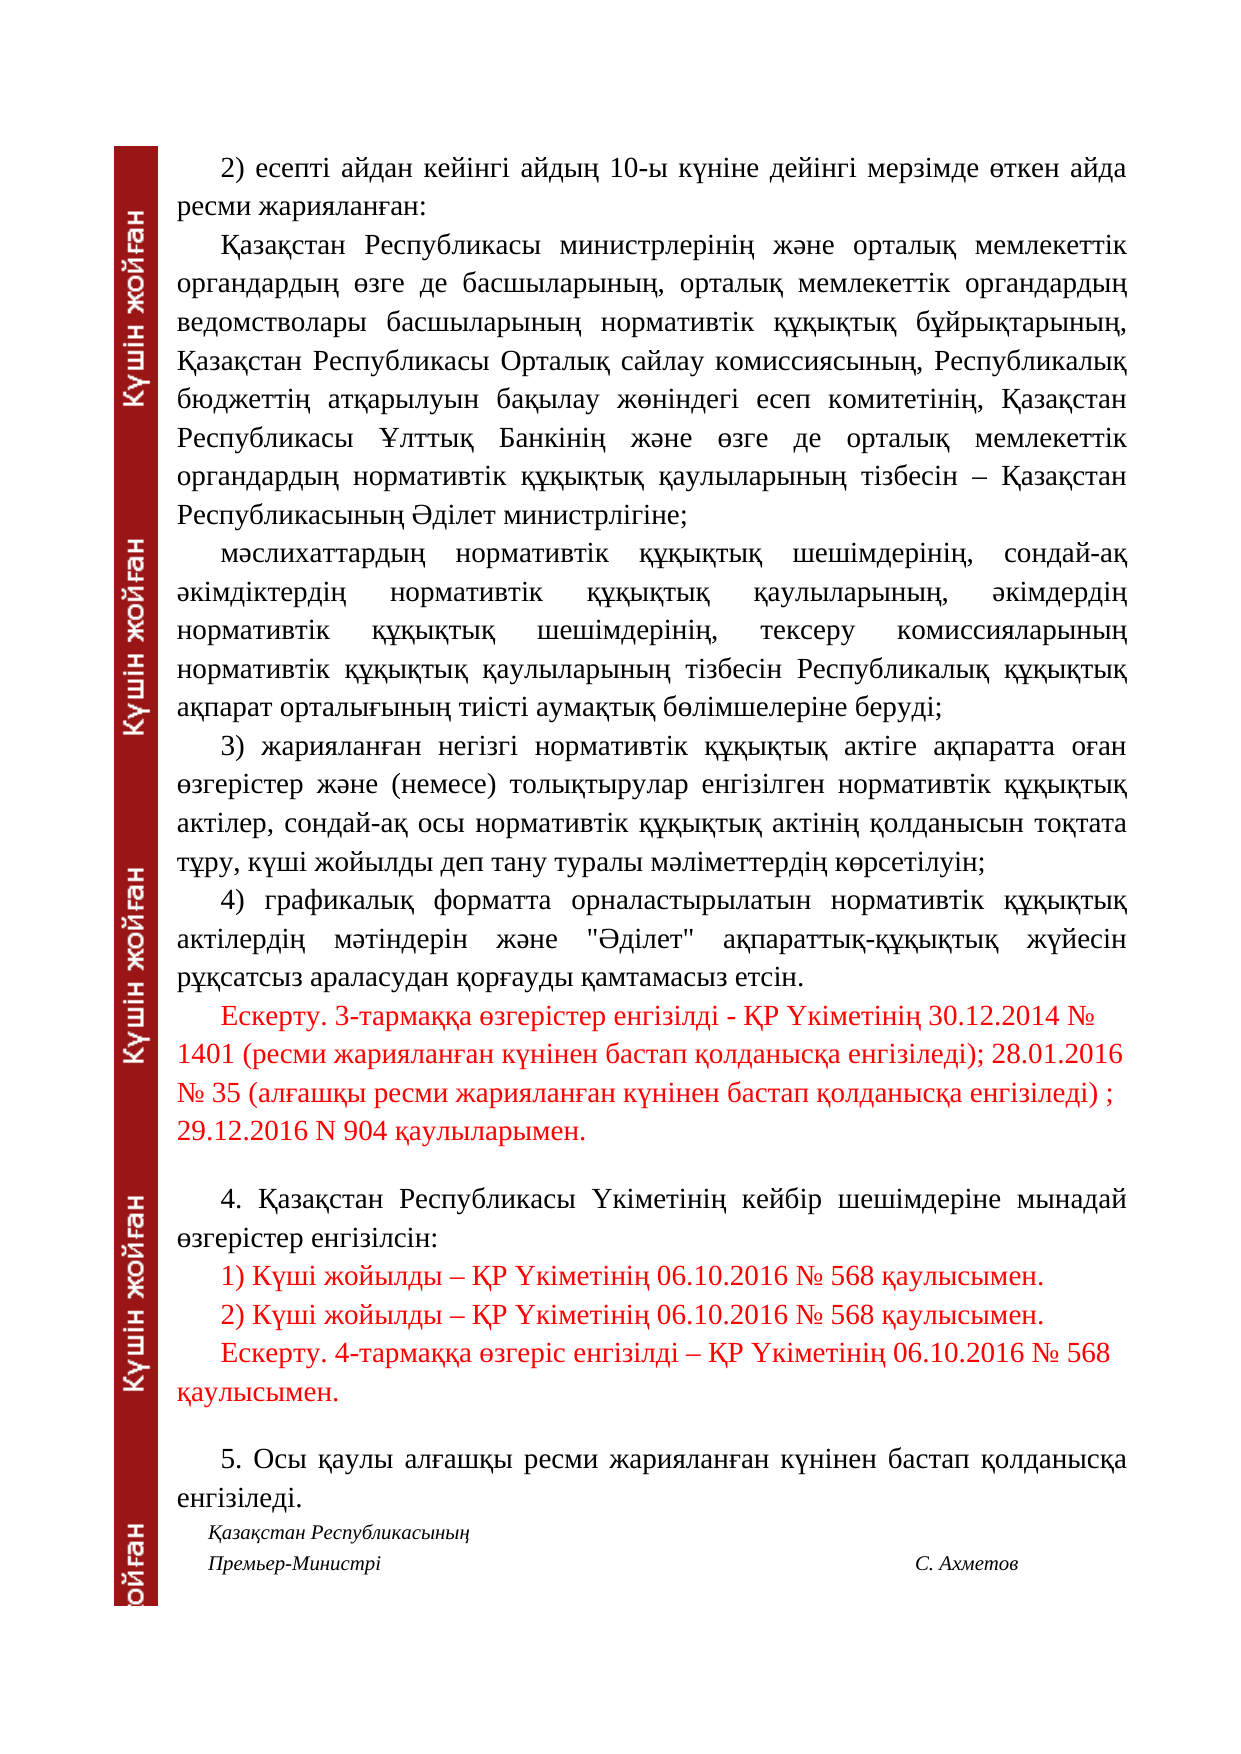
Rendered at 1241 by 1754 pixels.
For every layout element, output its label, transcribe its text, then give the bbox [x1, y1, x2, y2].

text Ескерту. 3-тармаққа өзгерістер енгізілді - ҚР Үкіметінің 30.12.2014 № 1401 (ресми жарияланған күнінен бастап қолданысқа енгізіледі); 28.01.2016 № 35 (алғашқы ресми жарияланған күнінен бастап қолданысқа енгізіледі) ; 29.12.2016 N 904 қаулыларымен. [112, 998, 1128, 1177]
picture [114, 1253, 158, 1258]
picture [114, 146, 158, 150]
table_cell С. Ахметов [913, 1550, 1240, 1581]
picture [114, 877, 158, 882]
picture [114, 1513, 158, 1519]
picture [114, 723, 158, 728]
text 2) есепті айдан кейінгі айдың 10-ы күніне дейінгі мерзімде өткен айда ресми жарияланған: [112, 150, 1128, 222]
text 5. Осы қаулы алғашқы ресми жарияланған күнінен бастап қолданысқа енгізіледі. [112, 1441, 1128, 1513]
text мәслихаттардың нормативтік құқықтық шешімдерінің, сондай-ақ әкімдіктердің нормативтік құқықтық қаулыларының, әкімдердің нормативтік құқықтық шешімдерінің, тексеру комиссияларының нормативтік құқықтық қаулыларының тізбесін Республикалық құқықтық ақпарат орталығының тиісті аумақтық бөлімшелеріне беруді; [112, 535, 1128, 723]
picture [114, 1177, 158, 1181]
picture [114, 993, 158, 998]
table_cell Премьер-Министрі [101, 1550, 913, 1581]
text 1) Күші жойылды – ҚР Үкіметінің 06.10.2016 № 568 қаулысымен. 2) Күші жойылды – ҚР Үкіметінің 06.10.2016 № 568 қаулысымен. Ескерту. 4-тармаққа өзгеріс енгізілді – ҚР Үкіметінің 06.10.2016 № 568 қаулысымен. [112, 1258, 1128, 1438]
table_header Қазақстан Республикасының [101, 1519, 1240, 1549]
text 4) графикалық форматта орналастырылатын нормативтік құқықтық актілердің мәтіндерін және "Әділет" ақпараттық-құқықтық жүйесін рұқсатсыз араласудан қорғауды қамтамасыз етсін. [112, 882, 1128, 993]
picture [114, 1581, 158, 1606]
text 3) жарияланған негізгі нормативтiк құқықтық актiге ақпаратта оған өзгерістер және (немесе) толықтырулар енгізілген нормативтік құқықтық актілер, сондай-ақ осы нормативтік құқықтық актінің қолданысын тоқтата тұру, күші жойылды деп тану туралы мәліметтердің көрсетілуін; [112, 728, 1128, 877]
text Қазақстан Республикасы министрлерінің және орталық мемлекеттік органдардың өзге де басшыларының, орталық мемлекеттік органдардың ведомстволары басшыларының нормативтік құқықтық бұйрықтарының, Қазақстан Республикасы Орталық сайлау комиссиясының, Республикалық бюджеттің атқарылуын бақылау жөніндегі есеп комитетінің, Қазақстан Республикасы Ұлттық Банкінің және өзге де орталық мемлекеттік органдардың нормативтік құқықтық қаулыларының тізбесін – Қазақстан Республикасының Әділет министрлігіне; [112, 227, 1128, 530]
picture [114, 530, 158, 535]
text 4. Қазақстан Республикасы Үкіметінің кейбір шешімдеріне мынадай өзгерістер енгізілсін: [112, 1181, 1128, 1253]
picture [114, 222, 158, 227]
